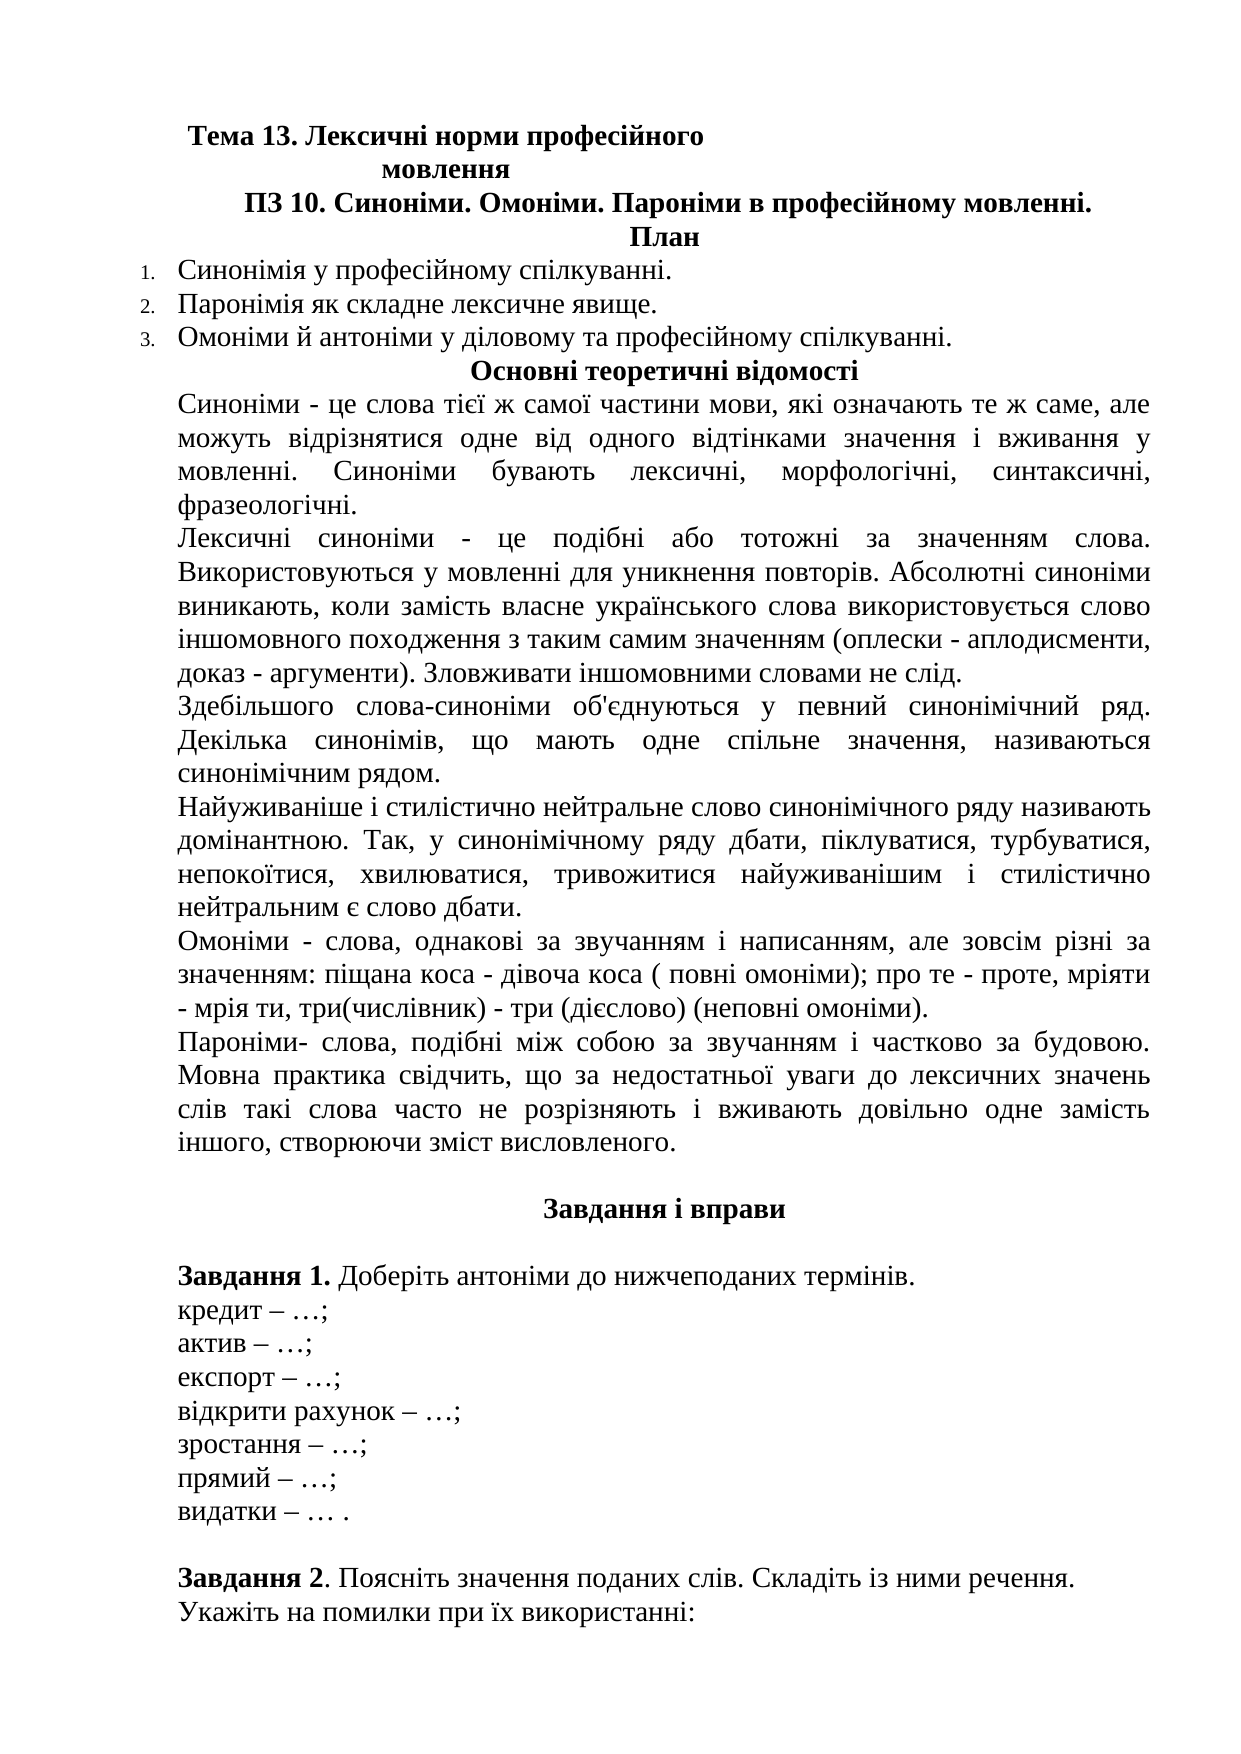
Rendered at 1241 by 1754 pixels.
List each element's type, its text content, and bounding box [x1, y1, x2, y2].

text прямий – …; [177, 1460, 1152, 1493]
text Омоніми - слова, однакові за звучанням і написанням, але зовсім різні за значенням: піщана коса - дівоча коса ( повні омоніми); про те - проте, мріяти - мрія ти, три(числівник) - три (дієслово) (неповні омоніми). [177, 923, 1152, 1024]
text експорт – …; [177, 1359, 1152, 1393]
text Синоніми - це слова тієї ж самої частини мови, які означають те ж саме, але можуть відрізнятися одне від одного відтінками значення і вживання у мовленні. Синоніми бувають лексичні, морфологічні, синтаксичні, фразеологічні. [177, 386, 1152, 521]
text Здебільшого слова-синоніми об'єднуються у певний синонімічний ряд. Декілька синонімів, що мають одне спільне значення, називаються синонімічним рядом. [177, 688, 1152, 789]
text Основні теоретичні відомості [177, 353, 1152, 386]
text відкрити рахунок – …; [177, 1393, 1152, 1426]
text Лексичні синоніми - це подібні або тотожні за значенням слова. Використовуються у мовленні для уникнення повторів. Абсолютні синоніми виникають, коли замість власне українського слова використовується слово іншомовного походження з таким самим значенням (оплески - аплодисменти, доказ - аргументи). Зловживати іншомовними словами не слід. [177, 521, 1152, 688]
text кредит – …; [177, 1292, 1152, 1326]
list Паронімія як складне лексичне явище. [140, 286, 1152, 319]
text Завдання 1. Доберіть антоніми до нижчеподаних термінів. [177, 1258, 1152, 1292]
text Найуживаніше і стилістично нейтральне слово синонімічного ряду називають домінантною. Так, у синонімічному ряду дбати, піклуватися, турбуватися, непокоїтися, хвилюватися, тривожитися найуживанішим і стилістично нейтральним є слово дбати. [177, 789, 1152, 923]
text Завдання 2. Поясніть значення поданих слів. Складіть із ними речення. Укажіть на помилки при їх використанні: [177, 1527, 1152, 1627]
text План [177, 219, 1152, 252]
text Завдання і вправи [177, 1191, 1152, 1225]
table_header Тема 13. Лексичні норми професійного мовлення [166, 118, 726, 185]
text зростання – …; [177, 1426, 1152, 1460]
text Пароніми- слова, подібні між собою за звучанням і частково за будовою. Мовна практика свідчить, що за недостатньої уваги до лексичних значень слів такі слова часто не розрізняють і вживають довільно одне замість іншого, створюючи зміст висловленого. [177, 1024, 1152, 1158]
text ПЗ 10. Синоніми. Омоніми. Пароніми в професійному мовленні. [177, 185, 1152, 219]
list Омоніми й антоніми у діловому та професійному спілкуванні. [140, 319, 1152, 353]
text актив – …; [177, 1326, 1152, 1359]
list Синонімія у професійному спілкуванні. [140, 252, 1152, 286]
text видатки – … . [177, 1493, 1152, 1527]
